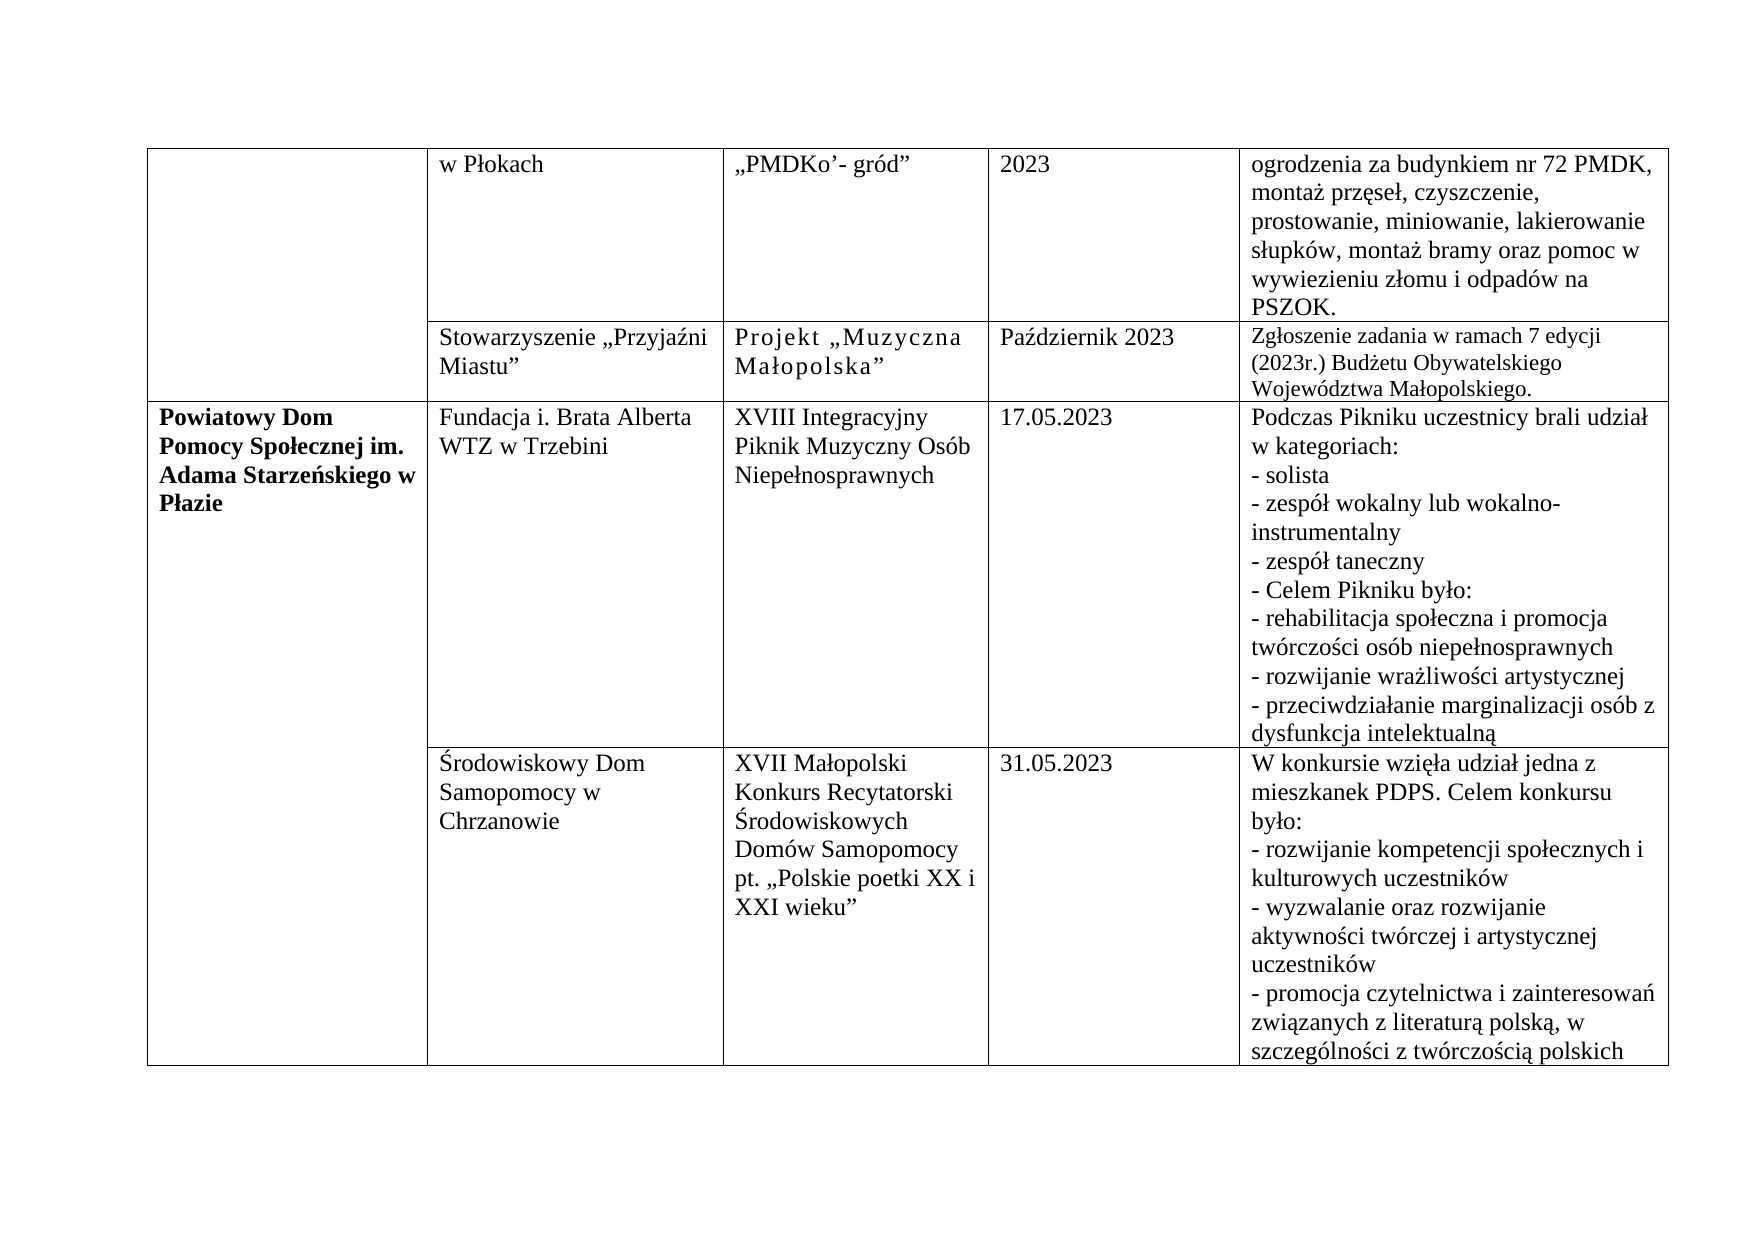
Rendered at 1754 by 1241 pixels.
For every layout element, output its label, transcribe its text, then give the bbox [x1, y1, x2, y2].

table_cell Powiatowy Dom Pomocy Społecznej im. Adama Starzeńskiego w Płazie [148, 402, 427, 1064]
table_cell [724, 748, 988, 1064]
table_cell XVIII Integracyjny Piknik Muzyczny Osób Niepełnosprawnych [724, 402, 988, 747]
table_cell Październik 2023 [989, 322, 1239, 401]
table_cell Projekt „Muzyczna Małopolska” [724, 322, 988, 401]
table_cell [1240, 748, 1668, 1064]
table_cell Stowarzyszenie „Przyjaźni Miastu” [428, 322, 723, 401]
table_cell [724, 149, 988, 321]
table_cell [428, 149, 723, 321]
table_cell 17.05.2023 [989, 402, 1239, 747]
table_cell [428, 748, 723, 1064]
table_cell Podczas Pikniku uczestnicy brali udział w kategoriach: - solista - zespół wokalny lub wokalno-instrumentalny - zespół taneczny - Celem Pikniku było: - rehabilitacja społeczna i promocja twórczości osób niepełnosprawnych - rozwijanie wrażliwości artystycznej - przeciwdziałanie marginalizacji osób z dysfunkcja intelektualną [1240, 402, 1668, 747]
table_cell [1240, 149, 1668, 321]
table_cell Fundacja i. Brata Alberta WTZ w Trzebini [428, 402, 723, 747]
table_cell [989, 149, 1239, 321]
table_cell Zgłoszenie zadania w ramach 7 edycji (2023r.) Budżetu Obywatelskiego Województwa Małopolskiego. [1240, 322, 1668, 401]
table_cell 31.05.2023 [989, 748, 1239, 1064]
